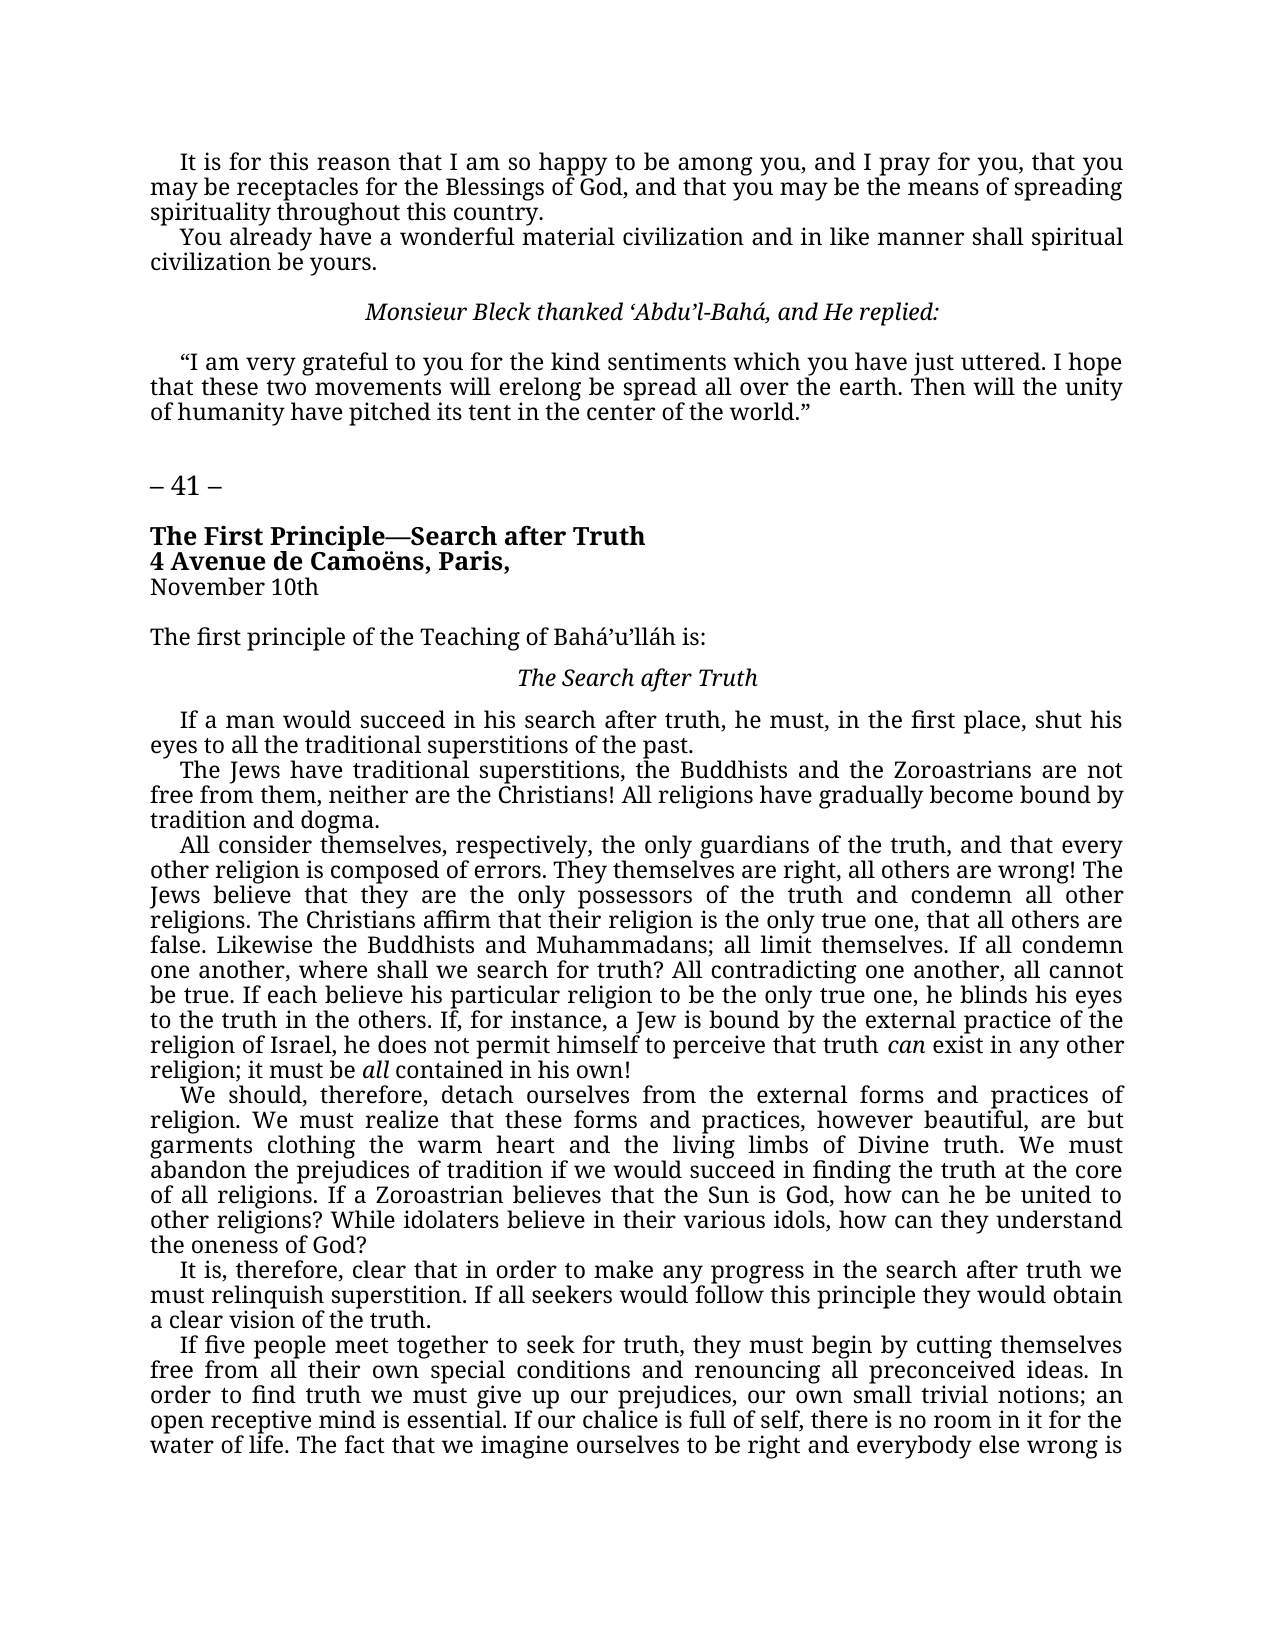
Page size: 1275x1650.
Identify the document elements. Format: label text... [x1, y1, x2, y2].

text The Jews have traditional superstitions, the Buddhists and the Zoroastrians are not free from them, neither are the Christians! All religions have gradually become bound by tradition and dogma. [150, 758, 1125, 833]
text “I am very grateful to you for the kind sentiments which you have just uttered. I hope that these two movements will erelong be spread all over the earth. Then will the unity of humanity have pitched its tent in the center of the world.” [150, 350, 1125, 425]
text You already have a wonderful material civilization and in like manner shall spiritual civilization be yours. [150, 225, 1125, 275]
text Monsieur Bleck thanked ‘Abdu’l-Bahá, and He replied: [150, 300, 1125, 325]
text If a man would succeed in his search after truth, he must, in the first place, shut his eyes to all the traditional superstitions of the past. [150, 708, 1125, 758]
text It is, therefore, clear that in order to make any progress in the search after truth we must relinquish superstition. If all seekers would follow this principle they would obtain a clear vision of the truth. [150, 1258, 1125, 1333]
text The Search after Truth [150, 667, 1125, 692]
text All consider themselves, respectively, the only guardians of the truth, and that every other religion is composed of errors. They themselves are right, all others are wrong! The Jews believe that they are the only possessors of the truth and condemn all other religions. The Christians affirm that their religion is the only true one, that all others are false. Likewise the Buddhists and Muhammadans; all limit themselves. If all condemn one another, where shall we search for truth? All contradicting one another, all cannot be true. If each believe his particular religion to be the only true one, he blinds his eyes to the truth in the others. If, for instance, a Jew is bound by the external practice of the religion of Israel, he does not permit himself to perceive that truth can exist in any other religion; it must be all contained in his own! [150, 833, 1125, 1083]
text The first principle of the Teaching of Bahá’u’lláh is: [150, 625, 1125, 650]
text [150, 1333, 1125, 1458]
text It is for this reason that I am so happy to be among you, and I pray for you, that you may be receptacles for the Blessings of God, and that you may be the means of spreading spirituality throughout this country. [150, 150, 1125, 225]
text We should, therefore, detach ourselves from the external forms and practices of religion. We must realize that these forms and practices, however beautiful, are but garments clothing the warm heart and the living limbs of Divine truth. We must abandon the prejudices of tradition if we would succeed in finding the truth at the core of all religions. If a Zoroastrian believes that the Sun is God, how can he be united to other religions? While idolaters believe in their various idols, how can they understand the oneness of God? [150, 1083, 1125, 1258]
